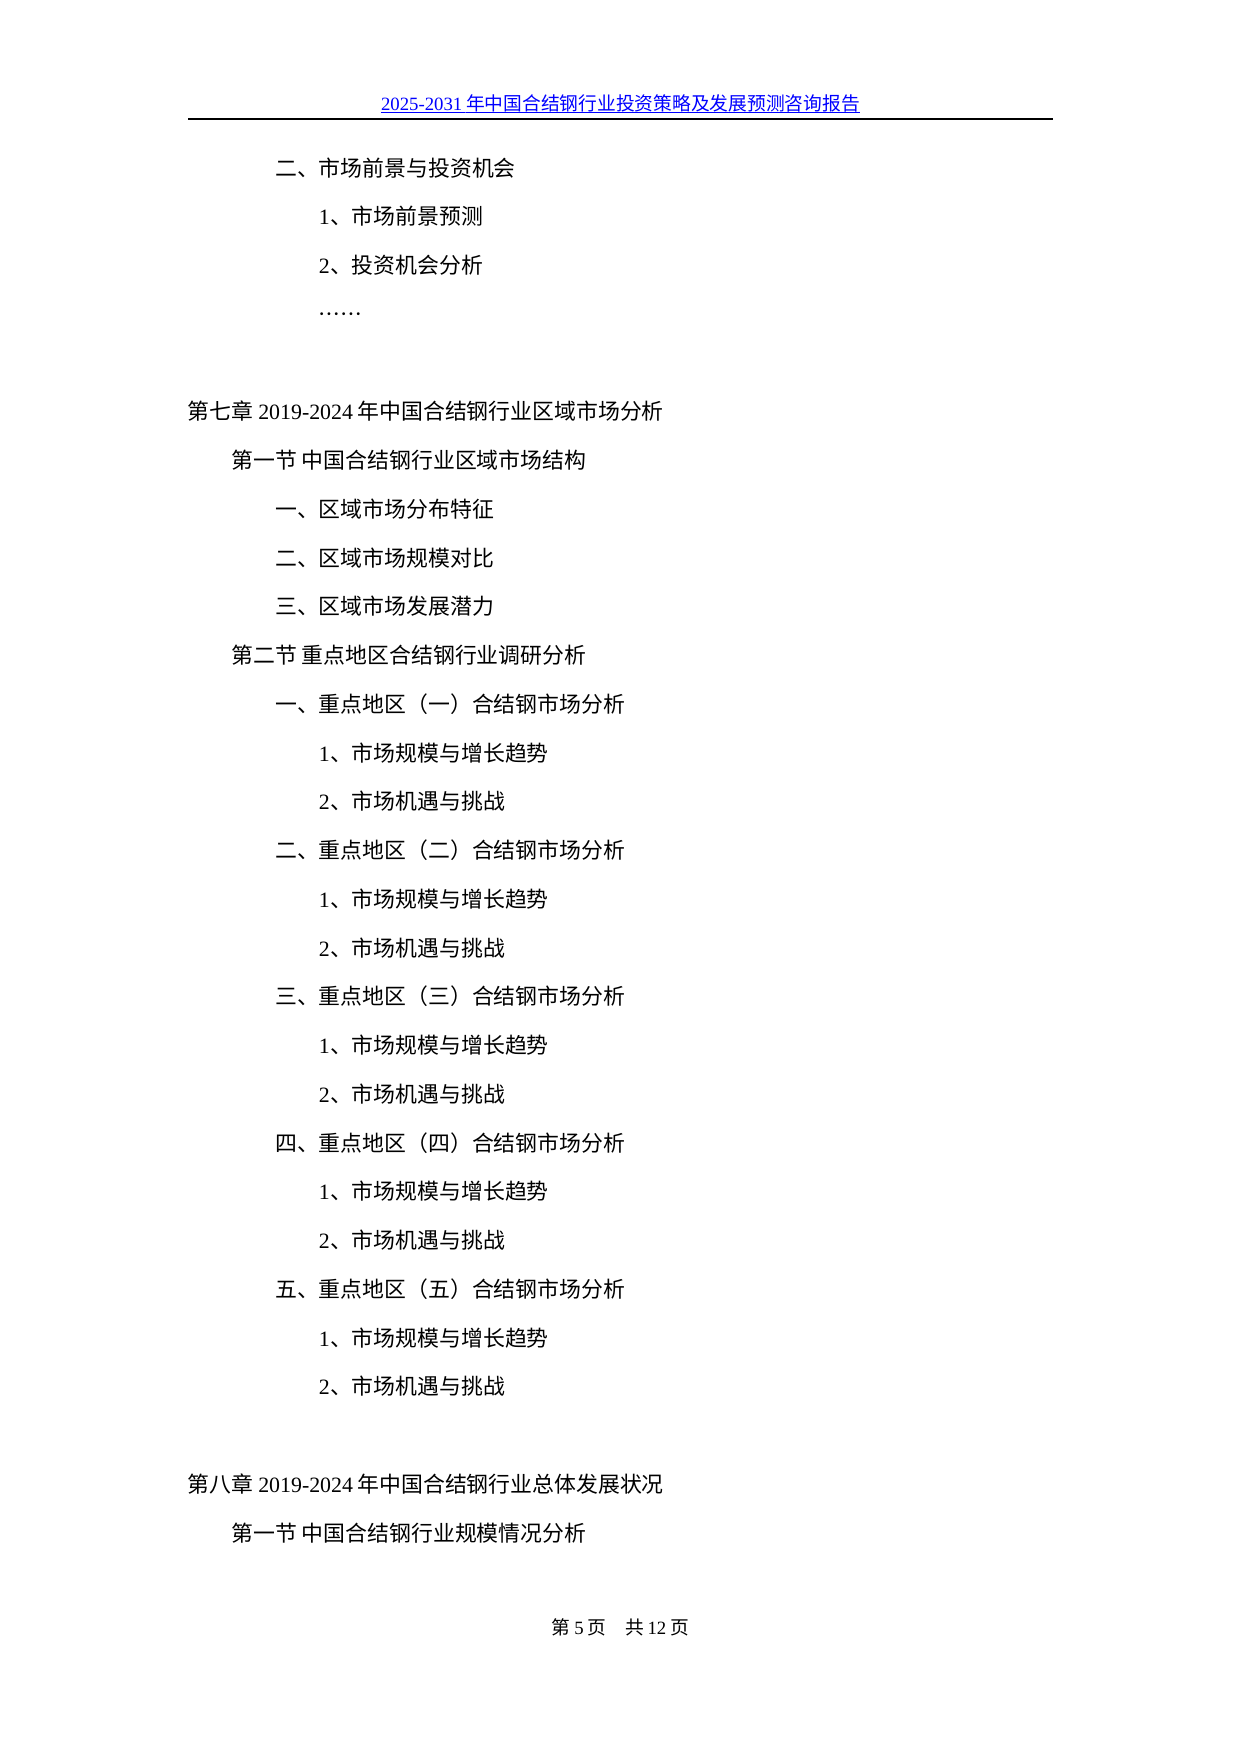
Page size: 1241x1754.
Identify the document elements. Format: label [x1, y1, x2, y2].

text [187, 150, 1053, 1548]
